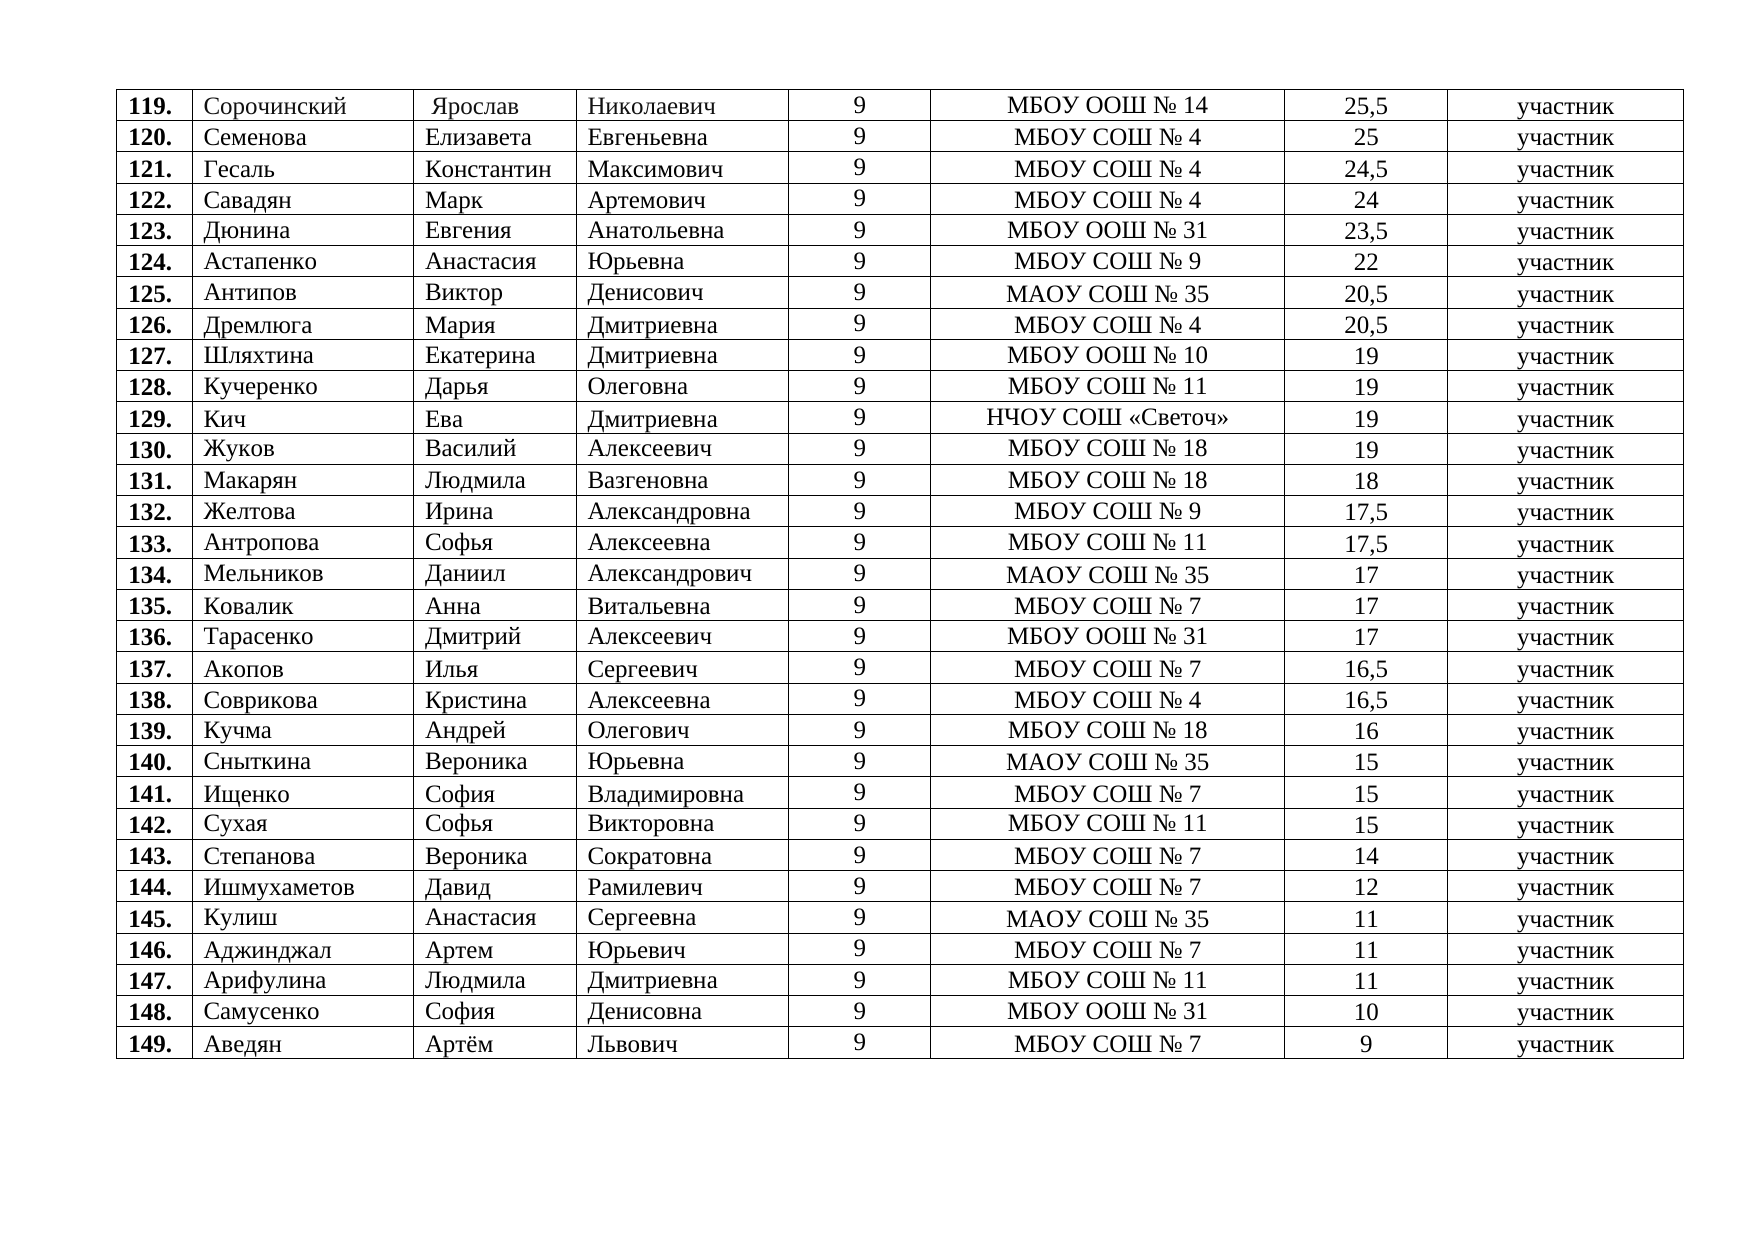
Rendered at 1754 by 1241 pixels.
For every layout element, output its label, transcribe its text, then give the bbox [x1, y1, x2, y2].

table_cell 9 [789, 90, 930, 120]
table_cell Витальевна [577, 590, 788, 620]
table_cell [117, 215, 192, 245]
table_cell участник [1448, 465, 1683, 495]
table_cell Дюнина [193, 215, 413, 245]
table_cell [117, 527, 192, 557]
table_cell Алексеевич [577, 434, 788, 464]
table_cell Константин [414, 152, 576, 182]
table_cell [117, 152, 192, 182]
table_cell [117, 90, 192, 120]
table_cell Шляхтина [193, 340, 413, 370]
table_cell МБОУ СОШ № 11 [931, 371, 1284, 401]
table_cell участник [1448, 715, 1683, 745]
table_cell МБОУ СОШ № 18 [931, 434, 1284, 464]
table_cell Анастасия [414, 246, 576, 276]
table_cell МБОУ СОШ № 11 [931, 965, 1284, 995]
table_cell 15 [1285, 809, 1447, 839]
table_cell участник [1448, 277, 1683, 307]
table_cell участник [1448, 152, 1683, 182]
table_cell Виктор [414, 277, 576, 307]
table_cell МБОУ СОШ № 11 [931, 527, 1284, 557]
table_cell участник [1448, 121, 1683, 151]
table_cell участник [1448, 652, 1683, 682]
table_cell 9 [789, 996, 930, 1026]
table_cell 9 [789, 746, 930, 776]
table_cell МБОУ СОШ № 7 [931, 871, 1284, 901]
table_cell Семенова [193, 121, 413, 151]
table_cell [117, 371, 192, 401]
table_cell 9 [789, 184, 930, 214]
table_cell Астапенко [193, 246, 413, 276]
table_cell Рамилевич [577, 871, 788, 901]
table_cell [117, 402, 192, 432]
table_cell 17 [1285, 590, 1447, 620]
table_cell 9 [789, 777, 930, 807]
table_cell 22 [1285, 246, 1447, 276]
table_cell [117, 559, 192, 589]
table_cell Соврикова [193, 684, 413, 714]
table_cell 23,5 [1285, 215, 1447, 245]
table_cell 9 [789, 809, 930, 839]
table_cell участник [1448, 90, 1683, 120]
table_cell Дмитриевна [577, 340, 788, 370]
table_cell [117, 934, 192, 964]
table_cell [117, 309, 192, 339]
table_cell 17 [1285, 621, 1447, 651]
table_cell Алексеевич [577, 621, 788, 651]
table_cell Юрьевна [577, 746, 788, 776]
table_cell Мария [414, 309, 576, 339]
table_cell МБОУ СОШ № 11 [931, 809, 1284, 839]
table_cell Ирина [414, 496, 576, 526]
table_cell Вероника [414, 746, 576, 776]
table_cell Людмила [414, 965, 576, 995]
table_cell Аджинджал [193, 934, 413, 964]
table_cell участник [1448, 496, 1683, 526]
table_cell Сухая [193, 809, 413, 839]
table_cell 9 [789, 371, 930, 401]
table_cell Людмила [414, 465, 576, 495]
table_cell Жуков [193, 434, 413, 464]
table_cell 9 [789, 402, 930, 432]
table_cell [117, 184, 192, 214]
table_cell 9 [789, 684, 930, 714]
table_cell 14 [1285, 840, 1447, 870]
table_cell участник [1448, 371, 1683, 401]
table_cell участник [1448, 340, 1683, 370]
table_cell 19 [1285, 434, 1447, 464]
table_cell участник [1448, 309, 1683, 339]
table_cell Савадян [193, 184, 413, 214]
table_cell Сергеевич [577, 652, 788, 682]
table_cell Арифулина [193, 965, 413, 995]
table_cell Андрей [414, 715, 576, 745]
table_cell Марк [414, 184, 576, 214]
table_cell 19 [1285, 371, 1447, 401]
table_cell Тарасенко [193, 621, 413, 651]
table_cell 16,5 [1285, 684, 1447, 714]
table_cell МБОУ СОШ № 7 [931, 777, 1284, 807]
table_cell София [414, 777, 576, 807]
table_cell Львович [577, 1027, 788, 1057]
table_cell 9 [789, 559, 930, 589]
table_cell Сныткина [193, 746, 413, 776]
table_cell МБОУ СОШ № 4 [931, 184, 1284, 214]
table_cell [117, 246, 192, 276]
table_cell Дарья [414, 371, 576, 401]
table_cell участник [1448, 746, 1683, 776]
table_cell [117, 777, 192, 807]
table_cell [117, 840, 192, 870]
table_cell Денисович [577, 277, 788, 307]
table_cell Кич [193, 402, 413, 432]
table_cell МБОУ СОШ № 4 [931, 121, 1284, 151]
table_cell Аведян [193, 1027, 413, 1057]
table_cell [117, 652, 192, 682]
table_cell Мельников [193, 559, 413, 589]
table_cell МАОУ СОШ № 35 [931, 746, 1284, 776]
table_cell 9 [789, 496, 930, 526]
table_cell Алексеевна [577, 527, 788, 557]
table_cell 15 [1285, 746, 1447, 776]
table_cell Владимировна [577, 777, 788, 807]
table_cell Илья [414, 652, 576, 682]
table_cell участник [1448, 965, 1683, 995]
table_cell Вазгеновна [577, 465, 788, 495]
table_cell МБОУ ООШ № 31 [931, 996, 1284, 1026]
table_cell 15 [1285, 777, 1447, 807]
table_cell участник [1448, 559, 1683, 589]
table_cell [117, 1027, 192, 1057]
table_cell Кучма [193, 715, 413, 745]
table_cell София [414, 996, 576, 1026]
table_cell 25,5 [1285, 90, 1447, 120]
table_cell Николаевич [577, 90, 788, 120]
table_cell [117, 746, 192, 776]
table_cell 10 [1285, 996, 1447, 1026]
table_cell Юрьевна [577, 246, 788, 276]
table_cell Дремлюга [193, 309, 413, 339]
table_cell Максимович [577, 152, 788, 182]
table_cell участник [1448, 434, 1683, 464]
table_cell участник [1448, 527, 1683, 557]
table_cell Дмитриевна [577, 309, 788, 339]
table_cell Желтова [193, 496, 413, 526]
table_cell 9 [789, 121, 930, 151]
table_cell МАОУ СОШ № 35 [931, 902, 1284, 932]
table_cell 9 [789, 152, 930, 182]
table_cell Василий [414, 434, 576, 464]
table_cell участник [1448, 621, 1683, 651]
table_cell МАОУ СОШ № 35 [931, 559, 1284, 589]
table_cell Ковалик [193, 590, 413, 620]
table_cell 9 [789, 340, 930, 370]
table_cell участник [1448, 902, 1683, 932]
table_cell 9 [789, 434, 930, 464]
table_cell 16 [1285, 715, 1447, 745]
table_cell Давид [414, 871, 576, 901]
table_cell [117, 621, 192, 651]
table_cell 9 [789, 715, 930, 745]
table_cell Анна [414, 590, 576, 620]
table_cell Олегович [577, 715, 788, 745]
table_cell МБОУ СОШ № 18 [931, 715, 1284, 745]
table_cell МБОУ СОШ № 7 [931, 1027, 1284, 1057]
table_cell МБОУ ООШ № 10 [931, 340, 1284, 370]
table_cell МБОУ СОШ № 7 [931, 934, 1284, 964]
table_cell [117, 340, 192, 370]
table_cell Викторовна [577, 809, 788, 839]
table_cell 9 [789, 902, 930, 932]
table_cell 9 [789, 652, 930, 682]
table_cell Артем [414, 934, 576, 964]
table_cell Вероника [414, 840, 576, 870]
table_cell участник [1448, 590, 1683, 620]
table_cell Кучеренко [193, 371, 413, 401]
table_cell МБОУ СОШ № 7 [931, 652, 1284, 682]
table_cell участник [1448, 996, 1683, 1026]
table_cell 18 [1285, 465, 1447, 495]
table_cell Даниил [414, 559, 576, 589]
table_cell участник [1448, 934, 1683, 964]
table_cell 24,5 [1285, 152, 1447, 182]
table_cell 9 [789, 465, 930, 495]
table_cell Анатольевна [577, 215, 788, 245]
table_cell участник [1448, 215, 1683, 245]
table_cell 9 [789, 965, 930, 995]
table_cell 17 [1285, 559, 1447, 589]
table_cell 24 [1285, 184, 1447, 214]
table_cell МБОУ СОШ № 7 [931, 590, 1284, 620]
table_cell Гесаль [193, 152, 413, 182]
table_cell участник [1448, 777, 1683, 807]
table_cell 11 [1285, 934, 1447, 964]
table_cell 19 [1285, 340, 1447, 370]
table_cell 20,5 [1285, 277, 1447, 307]
table_cell МБОУ ООШ № 31 [931, 621, 1284, 651]
table_cell [117, 496, 192, 526]
table_cell участник [1448, 684, 1683, 714]
table_cell Софья [414, 809, 576, 839]
table_cell МБОУ СОШ № 4 [931, 309, 1284, 339]
table_cell участник [1448, 871, 1683, 901]
table_cell 19 [1285, 402, 1447, 432]
table_cell Сорочинский [193, 90, 413, 120]
table_cell МБОУ СОШ № 9 [931, 496, 1284, 526]
table_cell Алексеевна [577, 684, 788, 714]
table_cell Денисовна [577, 996, 788, 1026]
table_cell 17,5 [1285, 496, 1447, 526]
table_cell участник [1448, 246, 1683, 276]
table_cell [117, 277, 192, 307]
table_cell 9 [789, 527, 930, 557]
table_cell МБОУ СОШ № 9 [931, 246, 1284, 276]
table_cell Анастасия [414, 902, 576, 932]
table_cell 17,5 [1285, 527, 1447, 557]
table_cell [117, 121, 192, 151]
table_cell Степанова [193, 840, 413, 870]
table_cell 9 [789, 277, 930, 307]
table_cell 9 [789, 246, 930, 276]
table_cell 12 [1285, 871, 1447, 901]
table_cell 11 [1285, 902, 1447, 932]
table_cell [117, 871, 192, 901]
table_cell участник [1448, 1027, 1683, 1057]
table_cell Антипов [193, 277, 413, 307]
table_cell [117, 809, 192, 839]
table_cell [117, 684, 192, 714]
table_cell Ева [414, 402, 576, 432]
table_cell Софья [414, 527, 576, 557]
table_cell участник [1448, 809, 1683, 839]
table_cell Евгеньевна [577, 121, 788, 151]
table_cell МБОУ ООШ № 14 [931, 90, 1284, 120]
table_cell Евгения [414, 215, 576, 245]
table_cell Дмитриевна [577, 965, 788, 995]
table_cell 9 [789, 309, 930, 339]
table_cell МБОУ СОШ № 7 [931, 840, 1284, 870]
table_cell Олеговна [577, 371, 788, 401]
table_cell НЧОУ СОШ «Светоч» [931, 402, 1284, 432]
table_cell 25 [1285, 121, 1447, 151]
table_cell 16,5 [1285, 652, 1447, 682]
table_cell Артемович [577, 184, 788, 214]
table_cell [117, 715, 192, 745]
table_cell Кулиш [193, 902, 413, 932]
table_cell [117, 465, 192, 495]
table_cell [117, 434, 192, 464]
table_cell 9 [789, 215, 930, 245]
table_cell Акопов [193, 652, 413, 682]
table_cell Александрович [577, 559, 788, 589]
table_cell МБОУ СОШ № 4 [931, 152, 1284, 182]
table_cell Ярослав [414, 90, 576, 120]
table_cell участник [1448, 184, 1683, 214]
table_cell [117, 590, 192, 620]
table_cell МБОУ ООШ № 31 [931, 215, 1284, 245]
table_cell Макарян [193, 465, 413, 495]
table_cell Сократовна [577, 840, 788, 870]
table_cell 9 [789, 590, 930, 620]
table_cell Самусенко [193, 996, 413, 1026]
table_cell 9 [789, 1027, 930, 1057]
table_cell [117, 965, 192, 995]
table_cell Екатерина [414, 340, 576, 370]
table_cell 9 [789, 871, 930, 901]
table_cell Ищенко [193, 777, 413, 807]
table_cell Дмитриевна [577, 402, 788, 432]
table_cell Кристина [414, 684, 576, 714]
table_cell МБОУ СОШ № 18 [931, 465, 1284, 495]
table_cell 20,5 [1285, 309, 1447, 339]
table_cell Артём [414, 1027, 576, 1057]
table_cell МБОУ СОШ № 4 [931, 684, 1284, 714]
table_cell МАОУ СОШ № 35 [931, 277, 1284, 307]
table_cell 9 [789, 621, 930, 651]
table_cell Юрьевич [577, 934, 788, 964]
table_cell участник [1448, 840, 1683, 870]
table_cell [117, 902, 192, 932]
table_cell 9 [789, 840, 930, 870]
table_cell Дмитрий [414, 621, 576, 651]
table_cell Антропова [193, 527, 413, 557]
table_cell 11 [1285, 965, 1447, 995]
table_cell 9 [789, 934, 930, 964]
table_cell [117, 996, 192, 1026]
table_cell участник [1448, 402, 1683, 432]
table_cell Александровна [577, 496, 788, 526]
table_cell Сергеевна [577, 902, 788, 932]
table_cell Елизавета [414, 121, 576, 151]
table_cell 9 [1285, 1027, 1447, 1057]
table_cell Ишмухаметов [193, 871, 413, 901]
